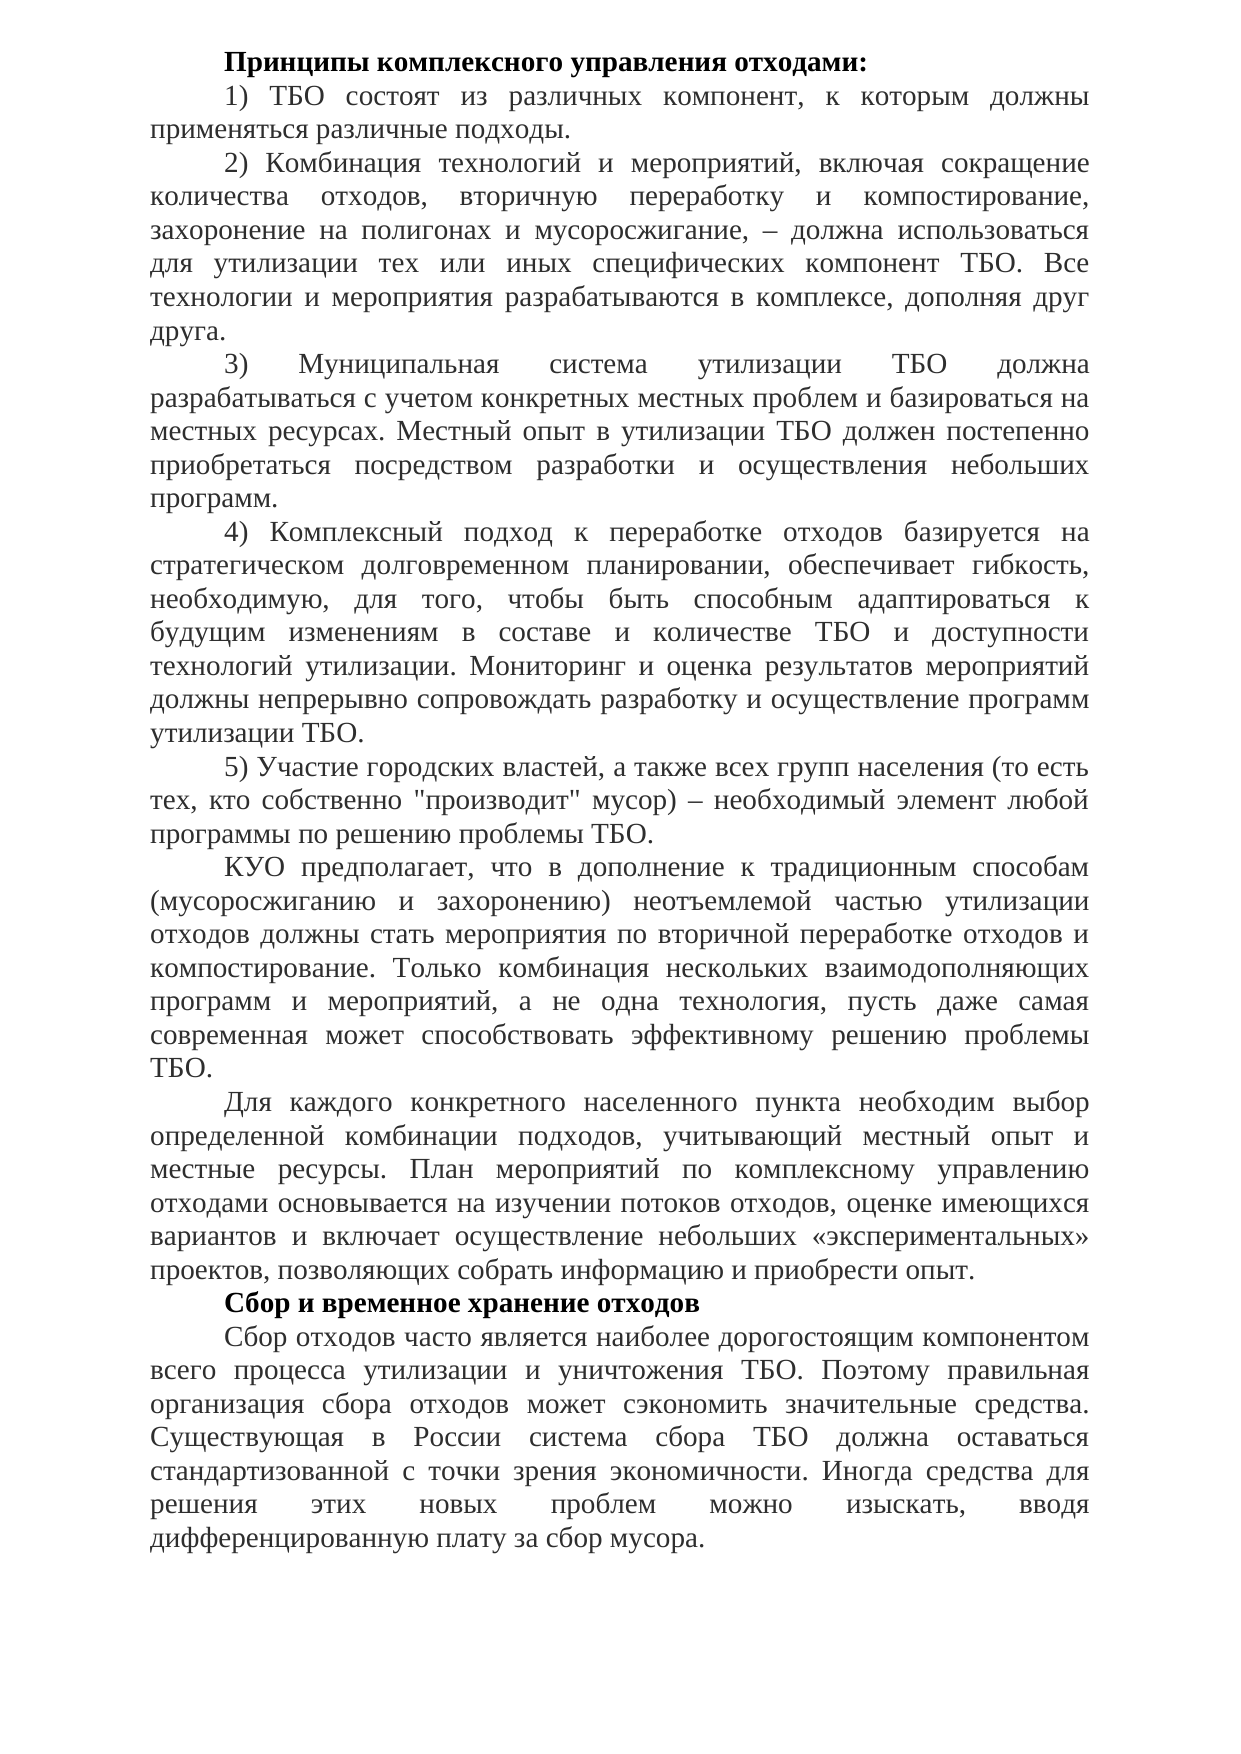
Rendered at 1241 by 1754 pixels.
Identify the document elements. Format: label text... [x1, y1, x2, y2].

subtitle Сбор и временное хранение отходов [150, 1285, 1090, 1319]
subtitle Принципы комплексного управления отходами: [150, 44, 1090, 78]
text 5) Участие городских властей, а также всех групп населения (то есть тех, кто собственно "производит" мусор) – необходимый элемент любой программы по решению проблемы ТБО. [150, 749, 1090, 849]
text 1) ТБО состоят из различных компонент, к которым должны применяться различные подходы. [150, 78, 1090, 145]
text Сбор отходов часто является наиболее дорогостоящим компонентом всего процесса утилизации и уничтожения ТБО. Поэтому правильная организация сбора отходов может сэкономить значительные средства. Существующая в России система сбора ТБО должна оставаться стандартизованной с точки зрения экономичности. Иногда средства для решения этих новых проблем можно изыскать, вводя дифференцированную плату за сбор мусора. [150, 1319, 1090, 1554]
text 4) Комплексный подход к переработке отходов базируется на стратегическом долговременном планировании, обеспечивает гибкость, необходимую, для того, чтобы быть способным адаптироваться к будущим изменениям в составе и количестве ТБО и доступности технологий утилизации. Мониторинг и оценка результатов мероприятий должны непрерывно сопровождать разработку и осуществление программ утилизации ТБО. [150, 514, 1090, 749]
text Для каждого конкретного населенного пункта необходим выбор определенной комбинации подходов, учитывающий местный опыт и местные ресурсы. План мероприятий по комплексному управлению отходами основывается на изучении потоков отходов, оценке имеющихся вариантов и включает осуществление небольших «экспериментальных» проектов, позволяющих собрать информацию и приобрести опыт. [150, 1084, 1090, 1285]
text КУО предполагает, что в дополнение к традиционным способам (мусоросжиганию и захоронению) неотъемлемой частью утилизации отходов должны стать мероприятия по вторичной переработке отходов и компостирование. Только комбинация нескольких взаимодополняющих программ и мероприятий, а не одна технология, пусть даже самая современная может способствовать эффективному решению проблемы ТБО. [150, 849, 1090, 1084]
text 3) Муниципальная система утилизации ТБО должна разрабатываться с учетом конкретных местных проблем и базироваться на местных ресурсах. Местный опыт в утилизации ТБО должен постепенно приобретаться посредством разработки и осуществления небольших программ. [150, 346, 1090, 514]
text 2) Комбинация технологий и мероприятий, включая сокращение количества отходов, вторичную переработку и компостирование, захоронение на полигонах и мусоросжигание, – должна использоваться для утилизации тех или иных специфических компонент ТБО. Все технологии и мероприятия разрабатываются в комплексе, дополняя друг друга. [150, 145, 1090, 346]
